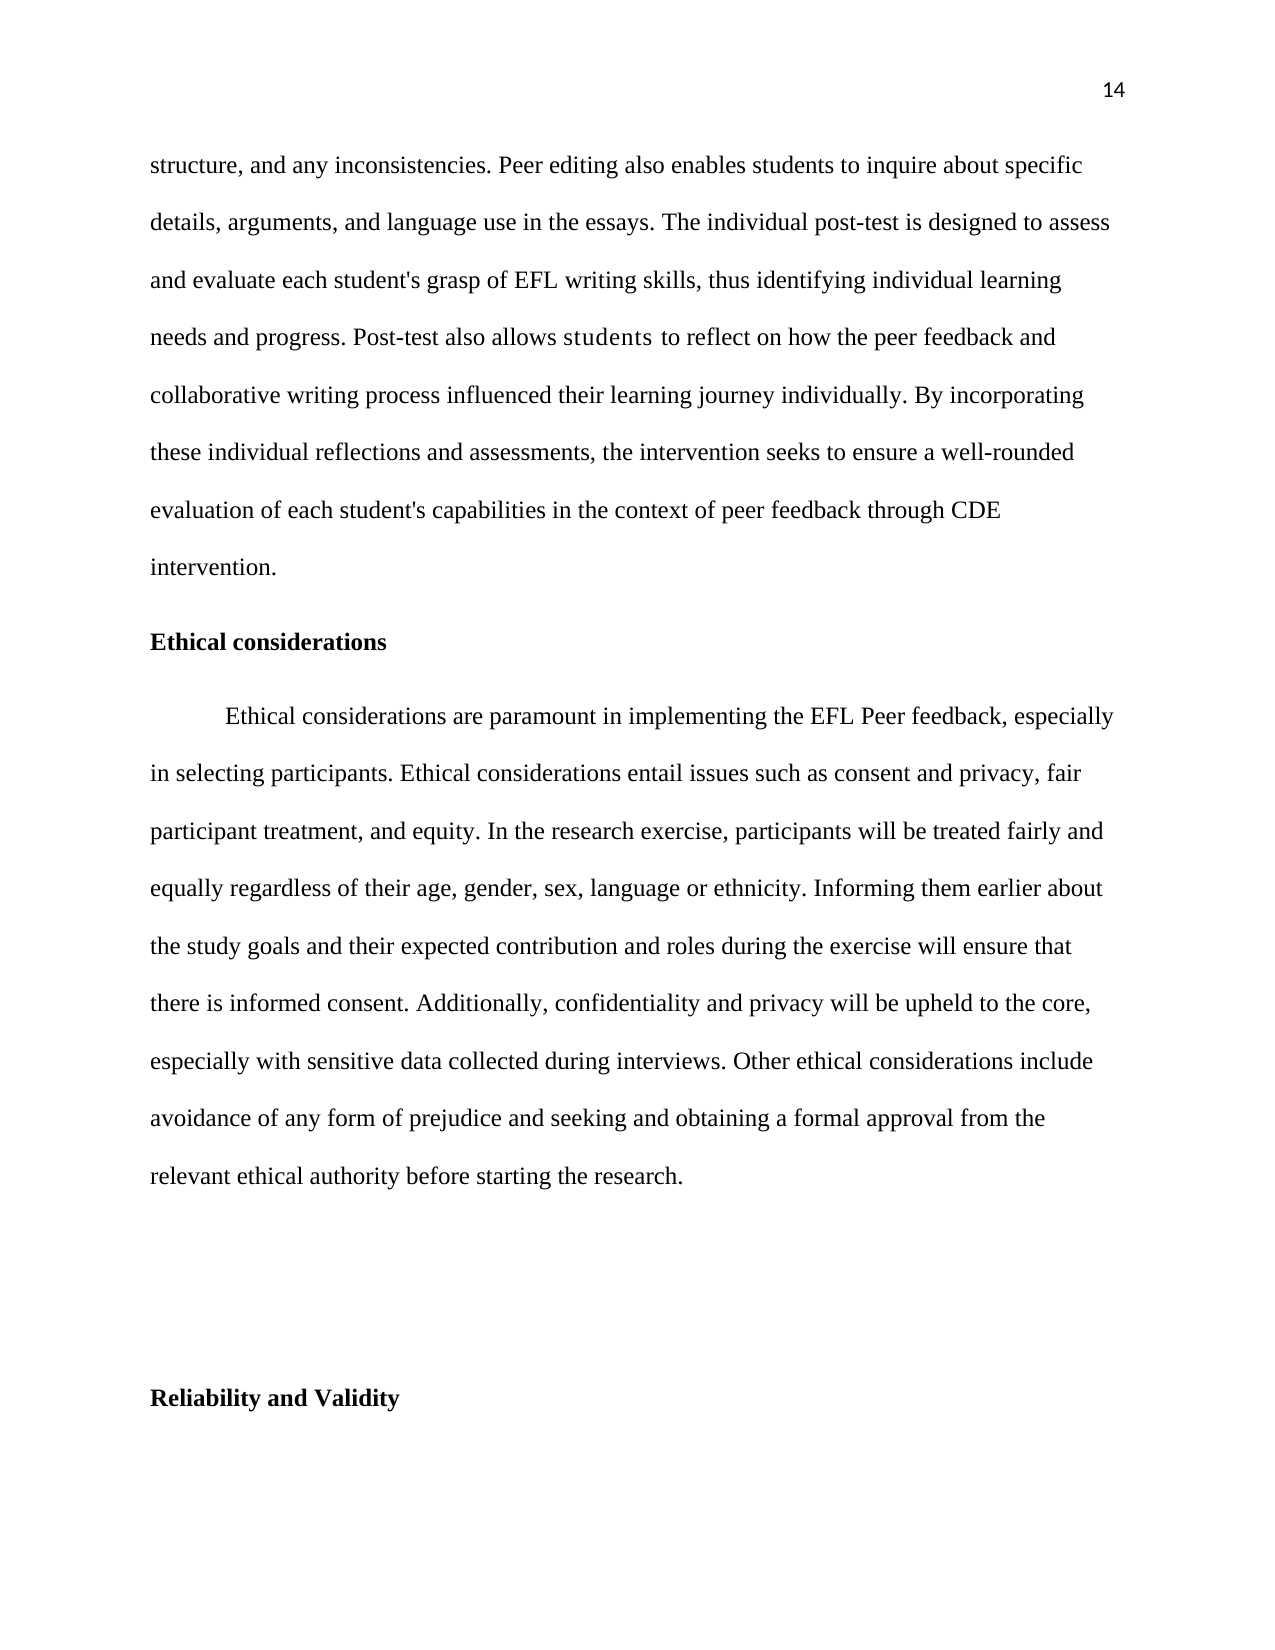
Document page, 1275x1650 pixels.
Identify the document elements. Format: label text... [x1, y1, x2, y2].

text Ethical considerations [150, 627, 1125, 655]
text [150, 150, 1125, 581]
text Ethical considerations are paramount in implementing the EFL Peer feedback, especially in selecting participants. Ethical considerations entail issues such as consent and privacy, fair participant treatment, and equity. In the research exercise, participants will be treated fairly and equally regardless of their age, gender, sex, language or ethnicity. Informing them earlier about the study goals and their expected contribution and roles during the exercise will ensure that there is informed consent. Additionally, confidentiality and privacy will be upheld to the core, especially with sensitive data collected during interviews. Other ethical considerations include avoidance of any form of prejudice and seeking and obtaining a formal approval from the relevant ethical authority before starting the research. [150, 701, 1125, 1189]
text Reliability and Validity [150, 1383, 1125, 1412]
